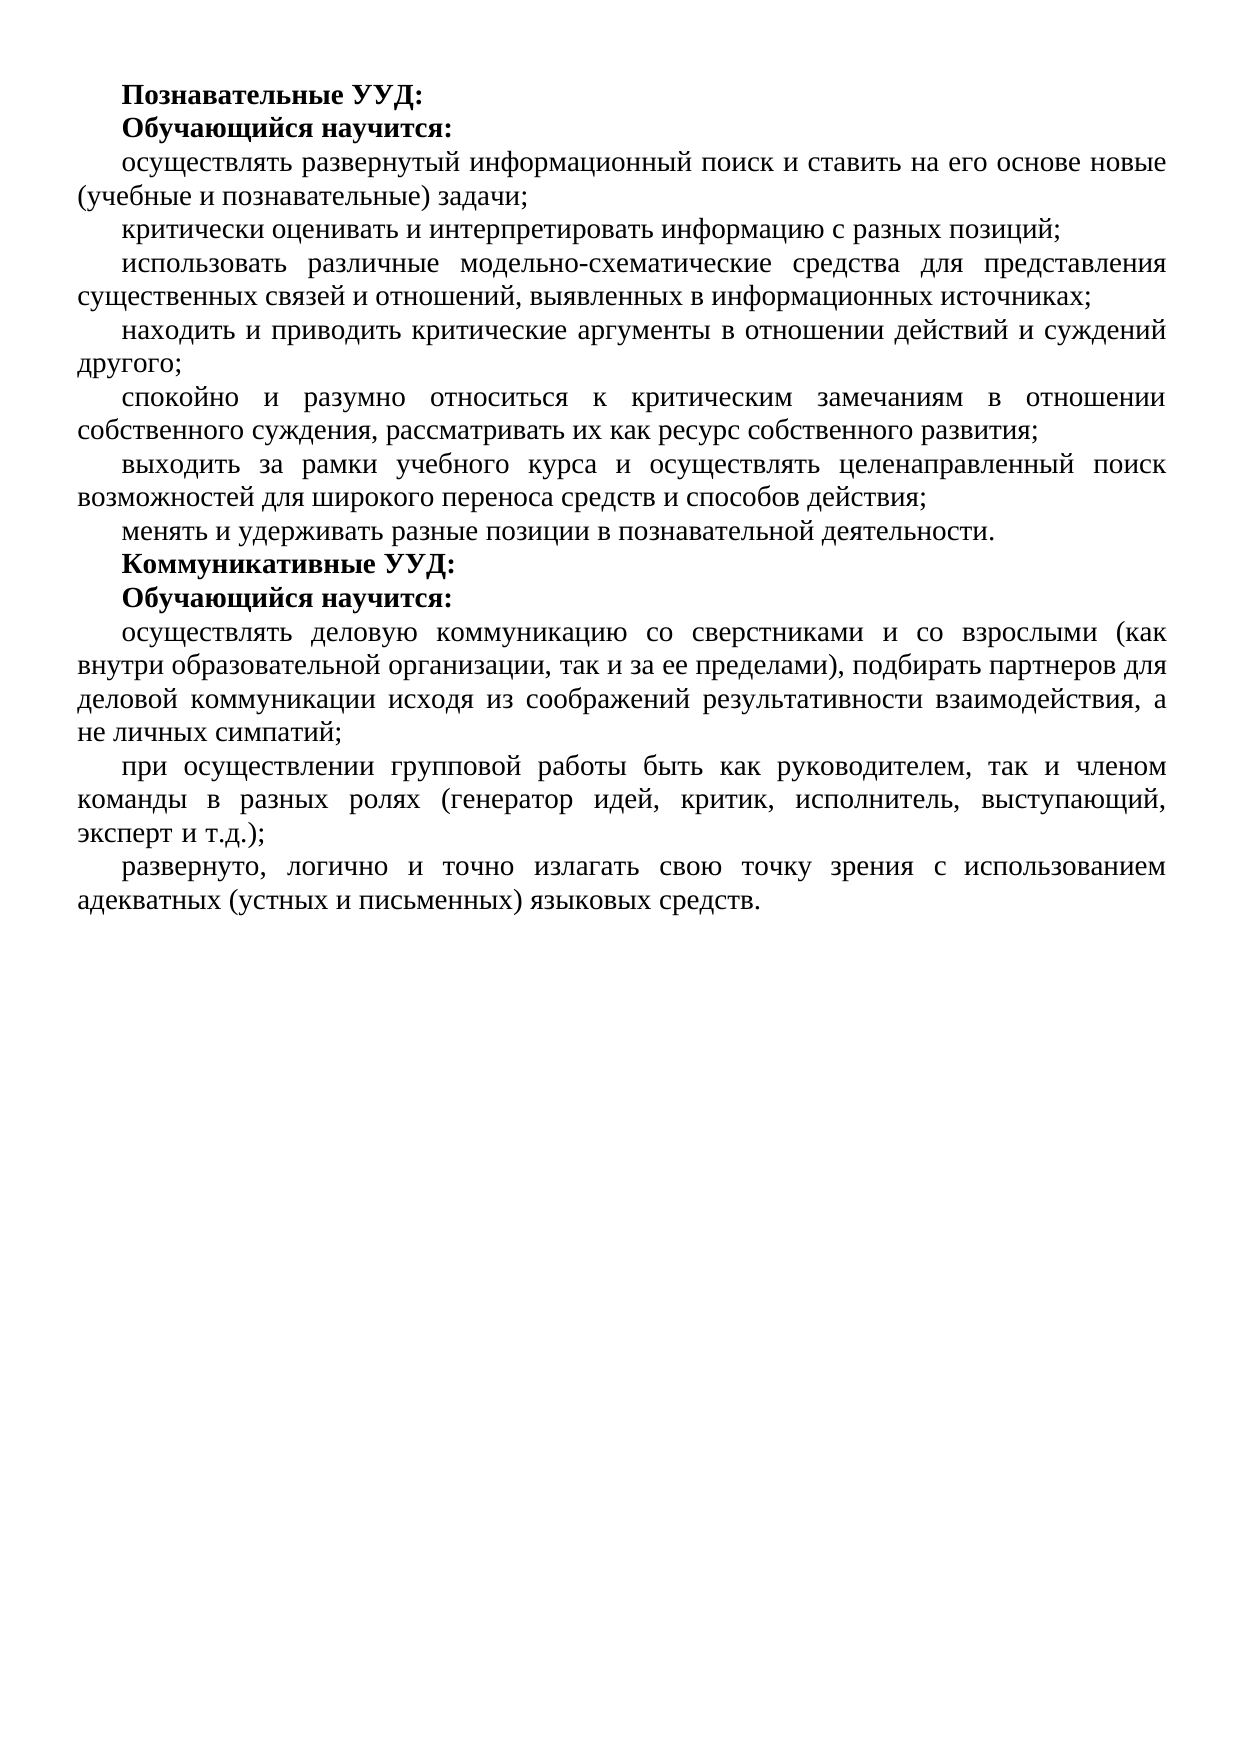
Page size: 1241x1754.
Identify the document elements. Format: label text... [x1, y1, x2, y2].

text осуществлять развернутый информационный поиск и ставить на его основе новые (учебные и познавательные) задачи; [77, 144, 1167, 211]
text использовать различные модельно-схематические средства для представления существенных связей и отношений, выявленных в информационных источниках; [77, 245, 1167, 312]
text развернуто, логично и точно излагать свою точку зрения с использованием адекватных (устных и письменных) языковых средств. [77, 848, 1167, 916]
text Обучающийся научится: [77, 111, 1167, 144]
text спокойно и разумно относиться к критическим замечаниям в отношении собственного суждения, рассматривать их как ресурс собственного развития; [77, 379, 1167, 446]
text Обучающийся научится: [77, 580, 1167, 614]
text при осуществлении групповой работы быть как руководителем, так и членом команды в разных ролях (генератор идей, критик, исполнитель, выступающий, эксперт и т.д.); [77, 748, 1167, 848]
text выходить за рамки учебного курса и осуществлять целенаправленный поиск возможностей для широкого переноса средств и способов действия; [77, 446, 1167, 513]
text находить и приводить критические аргументы в отношении действий и суждений другого; [77, 312, 1167, 379]
subtitle Познавательные УУД: [121, 77, 1167, 111]
text критически оценивать и интерпретировать информацию с разных позиций; [77, 211, 1167, 245]
text менять и удерживать разные позиции в познавательной деятельности. [77, 513, 1167, 547]
subtitle Коммуникативные УУД: [121, 547, 1167, 580]
text осуществлять деловую коммуникацию со сверстниками и со взрослыми (как внутри образовательной организации, так и за ее пределами), подбирать партнеров для деловой коммуникации исходя из соображений результативности взаимодействия, а не личных симпатий; [77, 614, 1167, 748]
